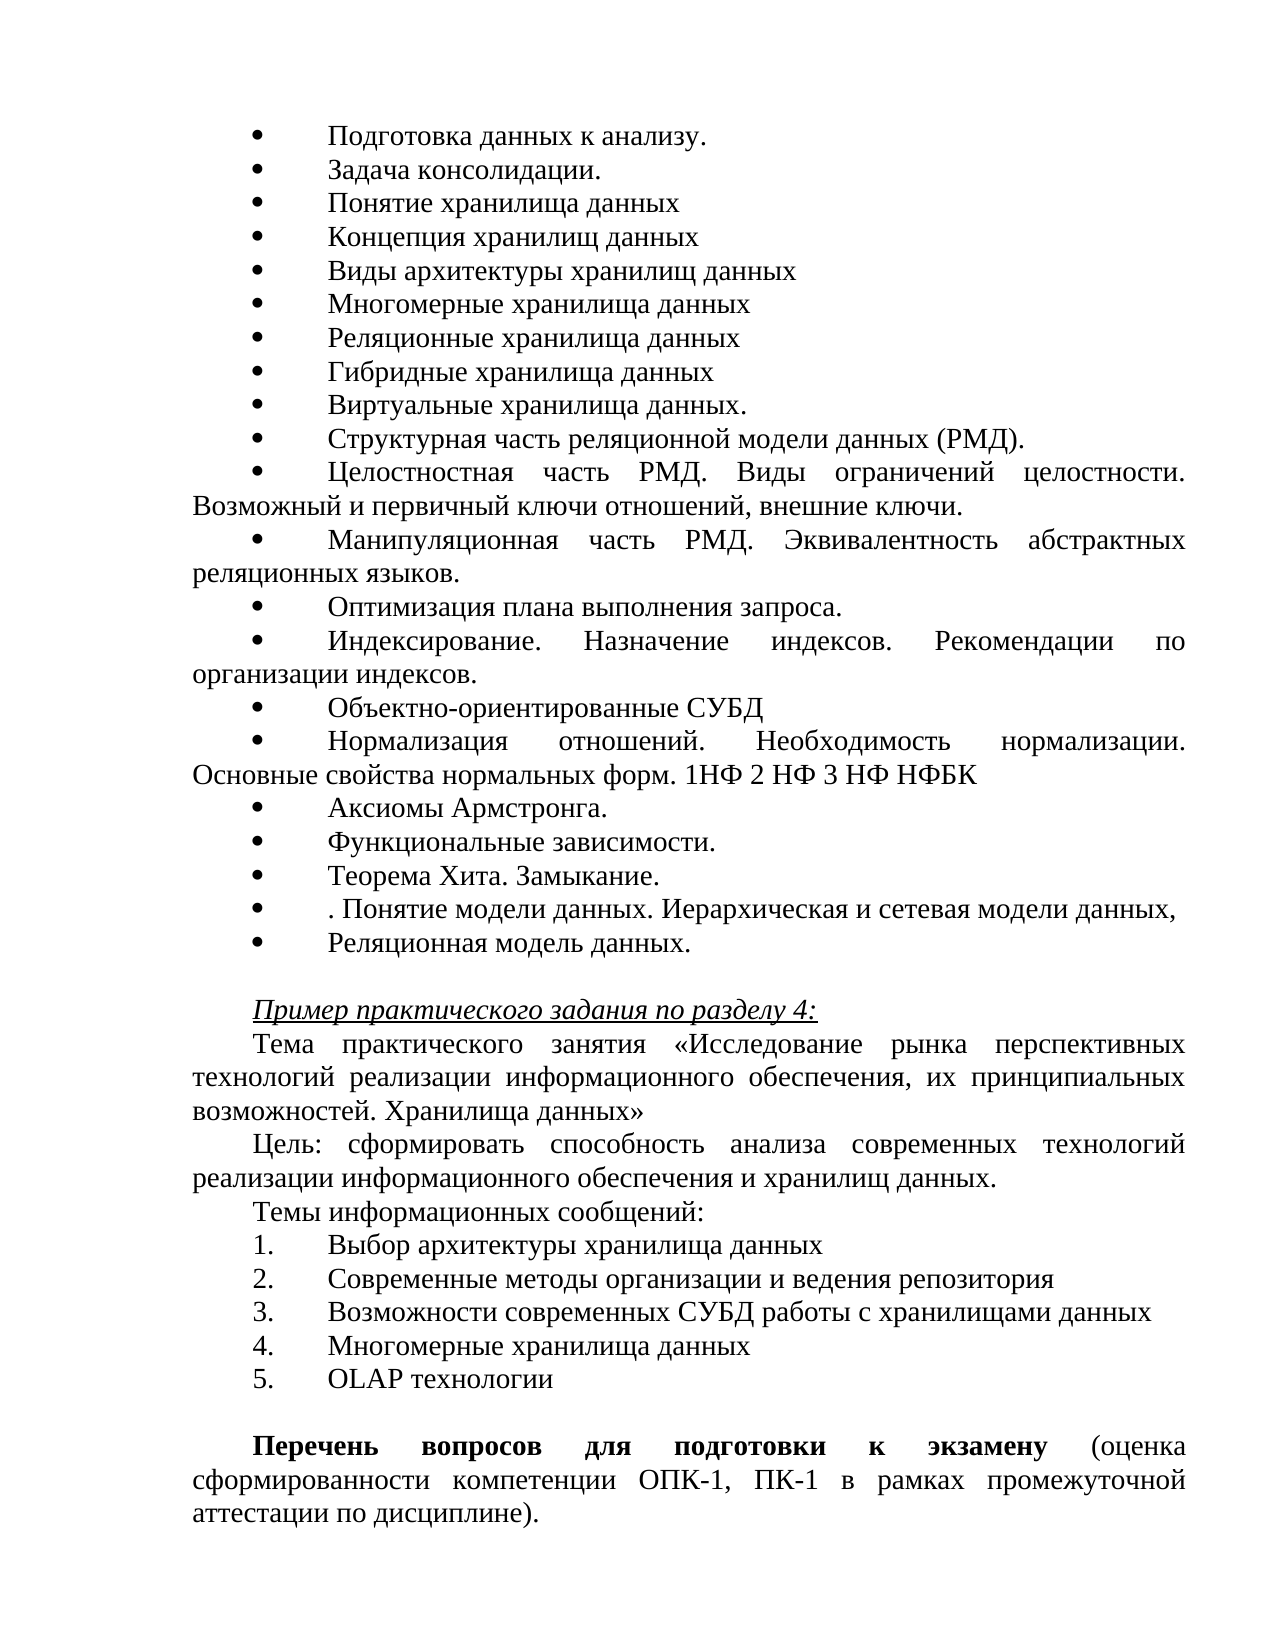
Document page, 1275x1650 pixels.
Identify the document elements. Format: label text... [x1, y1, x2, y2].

list Виртуальные хранилища данных. [192, 387, 1186, 421]
list Виды архитектуры хранилищ данных [192, 253, 1186, 286]
list Нормализация отношений. Необходимость нормализации. Основные свойства нормальных форм. 1НФ 2 НФ 3 НФ НФБК [192, 723, 1186, 791]
text Перечень вопросов для подготовки к экзамену (оценка сформированности компетенции ОПК-1, ПК-1 в рамках промежуточной аттестации по дисциплине). [192, 1428, 1186, 1529]
list Объектно-ориентированные СУБД [192, 690, 1186, 723]
text Пример практического задания по разделу 4: [192, 992, 1186, 1026]
list Реляционная модель данных. [192, 925, 1186, 959]
list Целостностная часть РМД. Виды ограничений целостности. Возможный и первичный ключи отношений, внешние ключи. [192, 454, 1186, 522]
list OLAP технологии [192, 1361, 1186, 1395]
list . Понятие модели данных. Иерархическая и сетевая модели данных, [192, 892, 1186, 925]
list Современные методы организации и ведения репозитория [192, 1261, 1186, 1294]
text Тема практического занятия «Исследование рынка перспективных технологий реализации информационного обеспечения, их принципиальных возможностей. Хранилища данных» [192, 1026, 1186, 1127]
list Многомерные хранилища данных [192, 1328, 1186, 1361]
list Аксиомы Армстронга. [192, 791, 1186, 824]
list Индексирование. Назначение индексов. Рекомендации по организации индексов. [192, 623, 1186, 690]
list Многомерные хранилища данных [192, 286, 1186, 320]
list Структурная часть реляционной модели данных (РМД). [192, 421, 1186, 454]
list Манипуляционная часть РМД. Эквивалентность абстрактных реляционных языков. [192, 522, 1186, 589]
text Темы информационных сообщений: [192, 1194, 1186, 1227]
list Понятие хранилища данных [192, 185, 1186, 219]
list Задача консолидации. [192, 152, 1186, 185]
list Реляционные хранилища данных [192, 320, 1186, 354]
list Функциональные зависимости. [192, 824, 1186, 858]
list Теорема Хита. Замыкание. [192, 858, 1186, 892]
list Гибридные хранилища данных [192, 354, 1186, 387]
list Подготовка данных к анализу. [192, 118, 1186, 152]
list Оптимизация плана выполнения запроса. [192, 589, 1186, 623]
text Цель: сформировать способность анализа современных технологий реализации информационного обеспечения и хранилищ данных. [192, 1127, 1186, 1194]
list Возможности современных СУБД работы с хранилищами данных [192, 1294, 1186, 1328]
list Концепция хранилищ данных [192, 219, 1186, 253]
list Выбор архитектуры хранилища данных [192, 1227, 1186, 1261]
